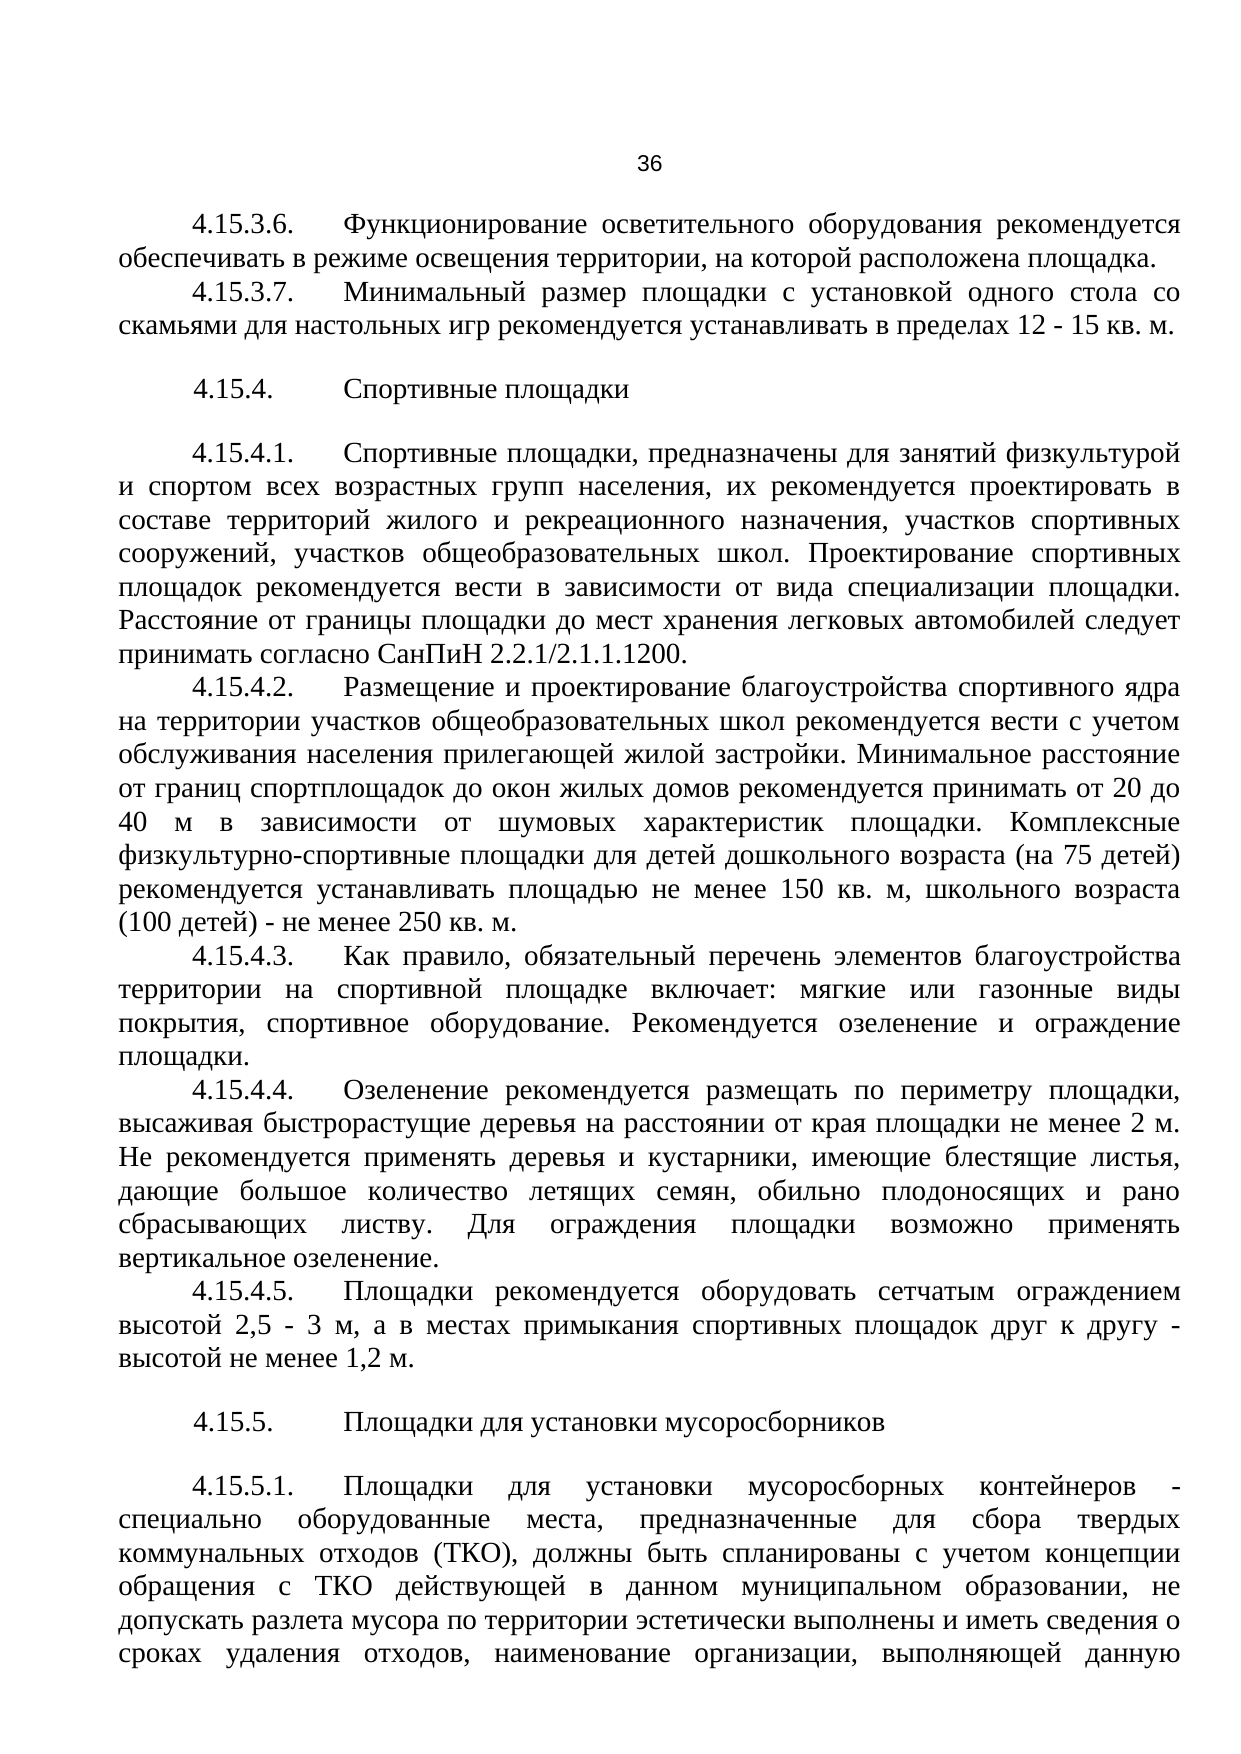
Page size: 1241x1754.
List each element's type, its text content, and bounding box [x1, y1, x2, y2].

list Спортивные площадки [118, 371, 1181, 404]
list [118, 1468, 1181, 1669]
list Функционирование осветительного оборудования рекомендуется обеспечивать в режиме освещения территории, на которой расположена площадка. [118, 207, 1181, 274]
list Спортивные площадки, предназначены для занятий физкультурой и спортом всех возрастных групп населения, их рекомендуется проектировать в составе территорий жилого и рекреационного назначения, участков спортивных сооружений, участков общеобразовательных школ. Проектирование спортивных площадок рекомендуется вести в зависимости от вида специализации площадки. Расстояние от границы площадки до мест хранения легковых автомобилей следует принимать согласно СанПиН 2.2.1/2.1.1.1200. [118, 435, 1181, 669]
list Площадки рекомендуется оборудовать сетчатым ограждением высотой 2,5 - 3 м, а в местах примыкания спортивных площадок друг к другу - высотой не менее 1,2 м. [118, 1273, 1181, 1374]
list Минимальный размер площадки с установкой одного стола со скамьями для настольных игр рекомендуется устанавливать в пределах 12 - 15 кв. м. [118, 274, 1181, 341]
list Как правило, обязательный перечень элементов благоустройства территории на спортивной площадке включает: мягкие или газонные виды покрытия, спортивное оборудование. Рекомендуется озеленение и ограждение площадки. [118, 938, 1181, 1072]
list Площадки для установки мусоросборников [118, 1404, 1181, 1438]
list Озеленение рекомендуется размещать по периметру площадки, высаживая быстрорастущие деревья на расстоянии от края площадки не менее 2 м. Не рекомендуется применять деревья и кустарники, имеющие блестящие листья, дающие большое количество летящих семян, обильно плодоносящих и рано сбрасывающих листву. Для ограждения площадки возможно применять вертикальное озеленение. [118, 1072, 1181, 1273]
list Размещение и проектирование благоустройства спортивного ядра на территории участков общеобразовательных школ рекомендуется вести с учетом обслуживания населения прилегающей жилой застройки. Минимальное расстояние от границ спортплощадок до окон жилых домов рекомендуется принимать от 20 до 40 м в зависимости от шумовых характеристик площадки. Комплексные физкультурно-спортивные площадки для детей дошкольного возраста (на 75 детей) рекомендуется устанавливать площадью не менее 150 кв. м, школьного возраста (100 детей) - не менее 250 кв. м. [118, 669, 1181, 938]
